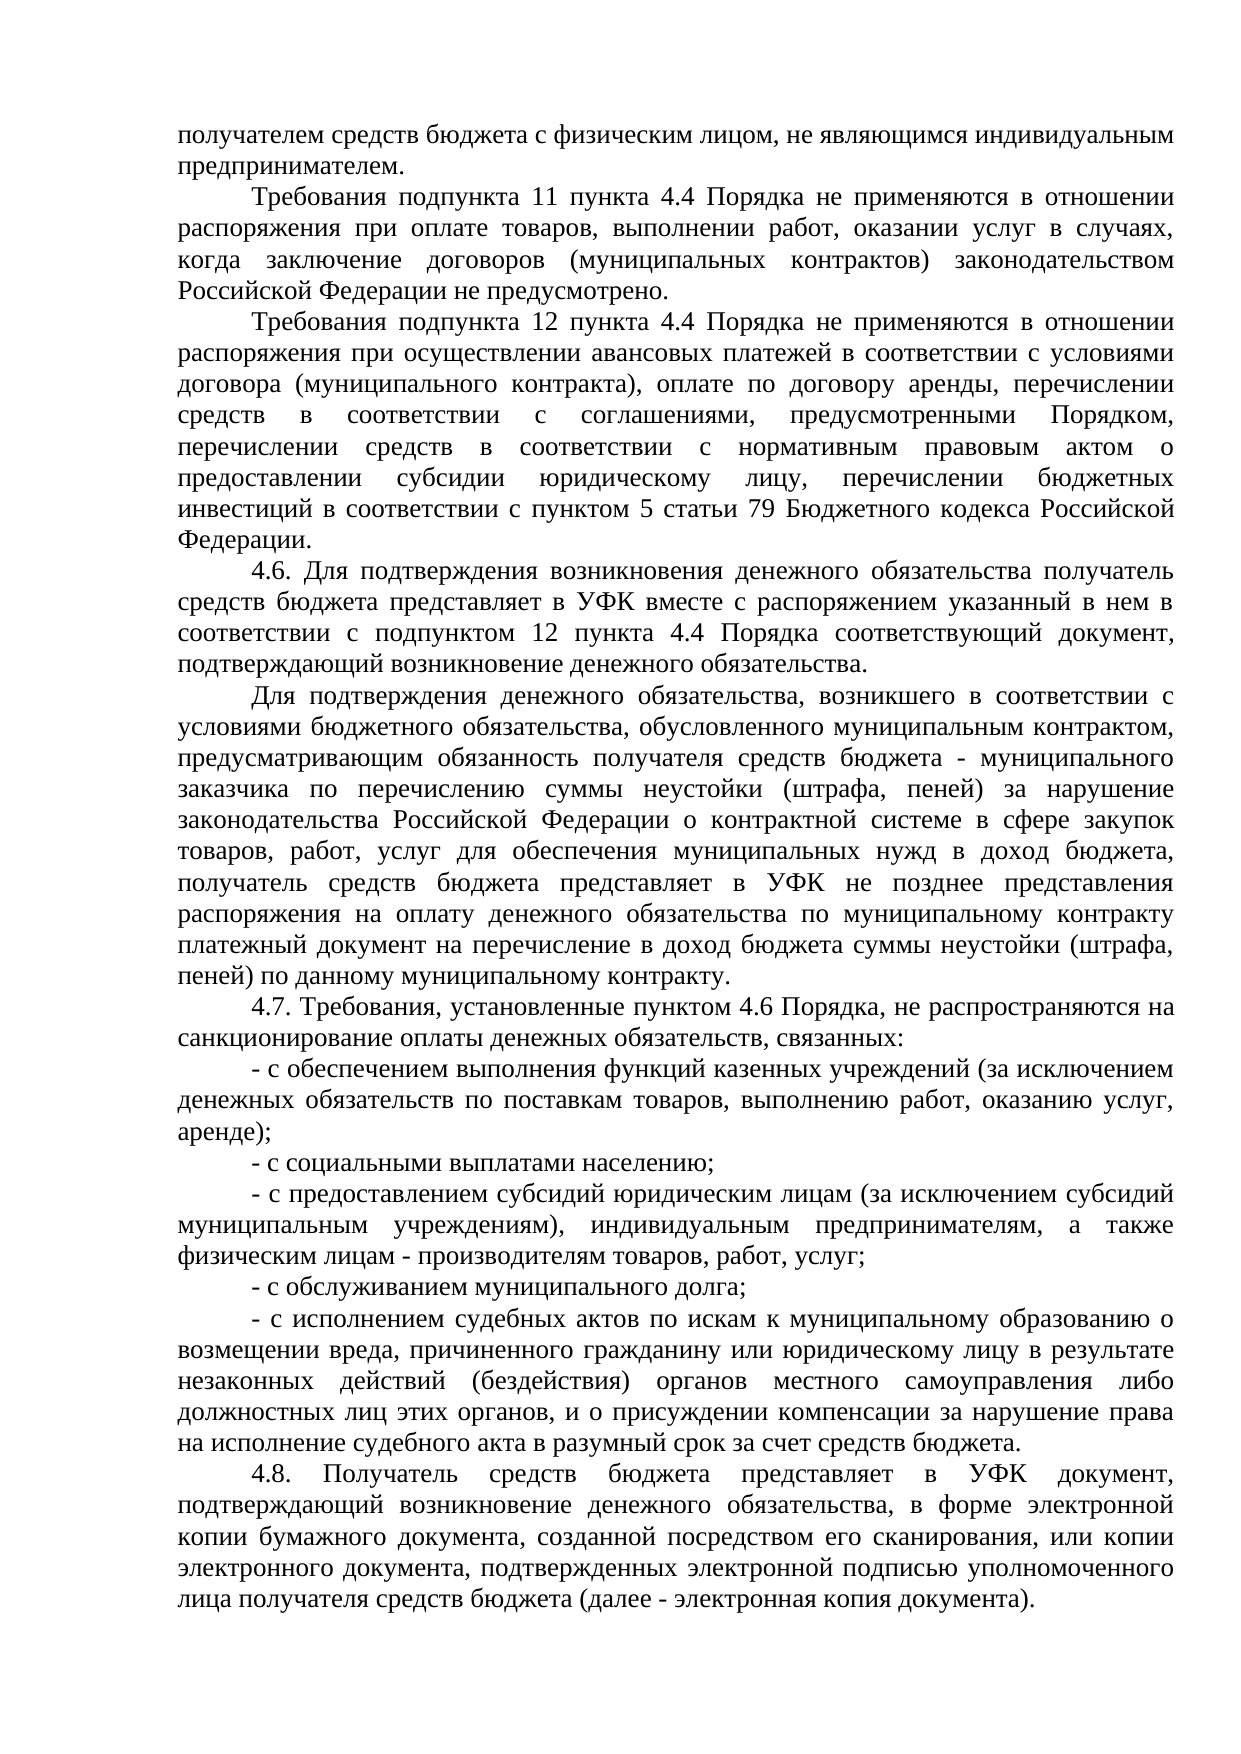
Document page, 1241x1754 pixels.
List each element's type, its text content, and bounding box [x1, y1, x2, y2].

text - с обслуживанием муниципального долга; [177, 1271, 1175, 1302]
text - с обеспечением выполнения функций казенных учреждений (за исключением денежных обязательств по поставкам товаров, выполнению работ, оказанию услуг, аренде); [177, 1052, 1175, 1146]
text - с социальными выплатами населению; [177, 1146, 1175, 1177]
text - с предоставлением субсидий юридическим лицам (за исключением субсидий муниципальным учреждениям), индивидуальным предпринимателям, а также физическим лицам - производителям товаров, работ, услуг; [177, 1177, 1175, 1271]
text Для подтверждения денежного обязательства, возникшего в соответствии с условиями бюджетного обязательства, обусловленного муниципальным контрактом, предусматривающим обязанность получателя средств бюджета - муниципального заказчика по перечислению суммы неустойки (штрафа, пеней) за нарушение законодательства Российской Федерации о контрактной системе в сфере закупок товаров, работ, услуг для обеспечения муниципальных нужд в доход бюджета, получатель средств бюджета представляет в УФК не позднее представления распоряжения на оплату денежного обязательства по муниципальному контракту платежный документ на перечисление в доход бюджета суммы неустойки (штрафа, пеней) по данному муниципальному контракту. [177, 679, 1175, 990]
text 4.6. Для подтверждения возникновения денежного обязательства получатель средств бюджета представляет в УФК вместе с распоряжением указанный в нем в соответствии с подпунктом 12 пункта 4.4 Порядка соответствующий документ, подтверждающий возникновение денежного обязательства. [177, 554, 1175, 679]
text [177, 118, 1175, 180]
text 4.8. Получатель средств бюджета представляет в УФК документ, подтверждающий возникновение денежного обязательства, в форме электронной копии бумажного документа, созданной посредством его сканирования, или копии электронного документа, подтвержденных электронной подписью уполномоченного лица получателя средств бюджета (далее - электронная копия документа). [177, 1457, 1175, 1613]
text 4.7. Требования, установленные пунктом 4.6 Порядка, не распространяются на санкционирование оплаты денежных обязательств, связанных: [177, 990, 1175, 1052]
text Требования подпункта 11 пункта 4.4 Порядка не применяются в отношении распоряжения при оплате товаров, выполнении работ, оказании услуг в случаях, когда заключение договоров (муниципальных контрактов) законодательством Российской Федерации не предусмотрено. [177, 180, 1175, 305]
text - с исполнением судебных актов по искам к муниципальному образованию о возмещении вреда, причиненного гражданину или юридическому лицу в результате незаконных действий (бездействия) органов местного самоуправления либо должностных лиц этих органов, и о присуждении компенсации за нарушение права на исполнение судебного акта в разумный срок за счет средств бюджета. [177, 1302, 1175, 1457]
text Требования подпункта 12 пункта 4.4 Порядка не применяются в отношении распоряжения при осуществлении авансовых платежей в соответствии с условиями договора (муниципального контракта), оплате по договору аренды, перечислении средств в соответствии с соглашениями, предусмотренными Порядком, перечислении средств в соответствии с нормативным правовым актом о предоставлении субсидии юридическому лицу, перечислении бюджетных инвестиций в соответствии с пунктом 5 статьи 79 Бюджетного кодекса Российской Федерации. [177, 305, 1175, 554]
